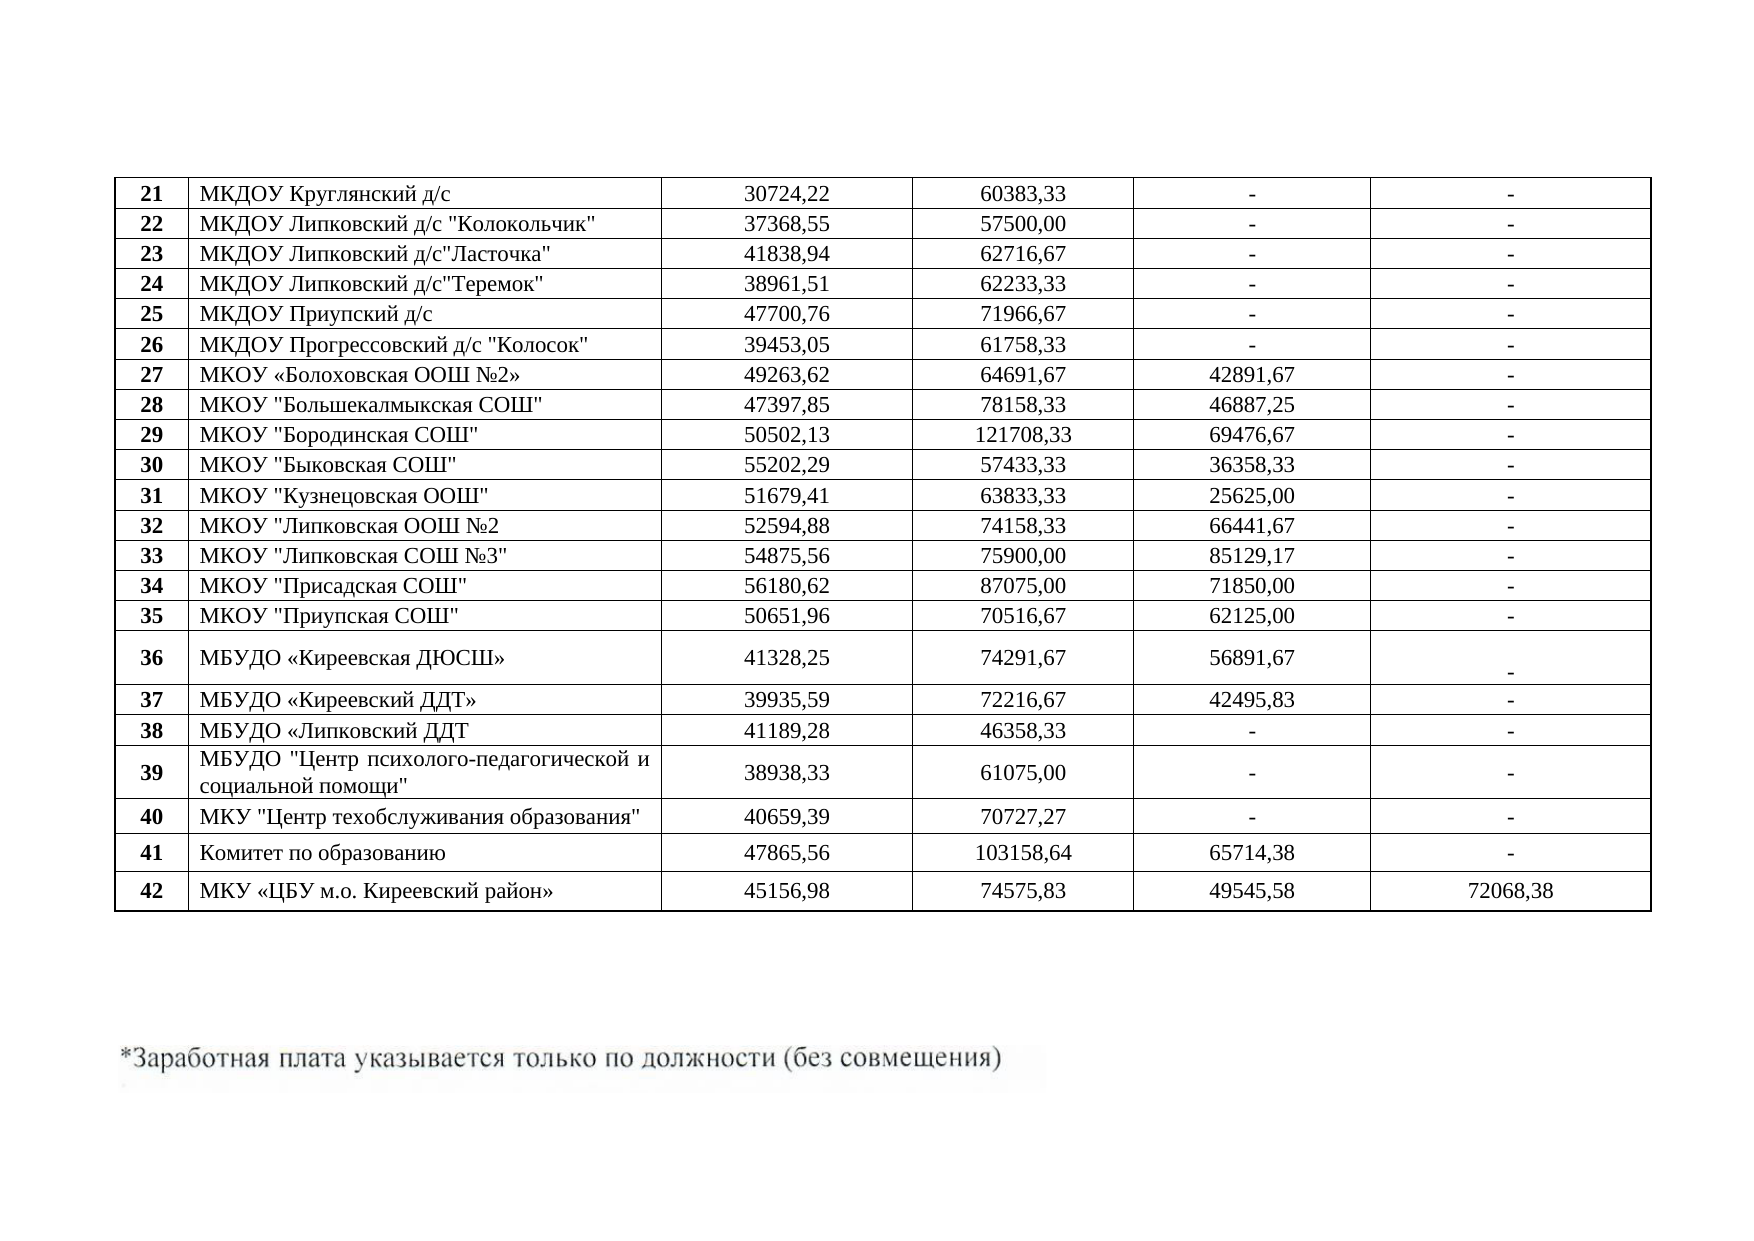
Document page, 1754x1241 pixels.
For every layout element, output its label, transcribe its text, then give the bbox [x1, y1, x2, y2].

table_cell - [1371, 239, 1650, 268]
table_cell - [1134, 239, 1370, 268]
table_cell 103158,64 [913, 834, 1133, 871]
table_cell 31 [116, 480, 188, 509]
table_cell 35 [116, 601, 188, 630]
table_cell - [1371, 715, 1650, 744]
table_cell 26 [116, 329, 188, 358]
table_cell - [1371, 541, 1650, 570]
table_cell МБУДО «Липковский ДДТ [189, 715, 661, 744]
table_cell 30724,22 [662, 178, 912, 207]
table_cell 33 [116, 541, 188, 570]
table_cell 24 [116, 269, 188, 298]
table_cell 46358,33 [913, 715, 1133, 744]
table_cell 62233,33 [913, 269, 1133, 298]
table_cell 25 [116, 299, 188, 328]
table_cell - [1371, 799, 1650, 833]
table_cell 57500,00 [913, 209, 1133, 238]
table_cell 121708,33 [913, 420, 1133, 449]
table_cell 28 [116, 390, 188, 419]
table_cell 47865,56 [662, 834, 912, 871]
table_cell 30 [116, 450, 188, 479]
table_cell - [1371, 571, 1650, 600]
table_cell 55202,29 [662, 450, 912, 479]
table_cell - [1134, 715, 1370, 744]
table_cell - [1371, 480, 1650, 509]
table_cell МБУДО "Центр психолого-педагогической и социальной помощи" [189, 746, 661, 798]
table_cell 74291,67 [913, 631, 1133, 684]
table_cell - [1134, 329, 1370, 358]
table_cell 23 [116, 239, 188, 268]
table_cell 64691,67 [913, 360, 1133, 389]
table_cell МКОУ "Быковская СОШ" [189, 450, 661, 479]
table_cell 40 [116, 799, 188, 833]
table_cell 49545,58 [1134, 872, 1370, 909]
table_cell - [1371, 269, 1650, 298]
table_cell 51679,41 [662, 480, 912, 509]
table_cell МКДОУ Липковский д/с "Колокольчик" [189, 209, 661, 238]
table_cell МБУДО «Киреевский ДДТ» [189, 685, 661, 714]
table_cell - [1134, 299, 1370, 328]
table_cell 42 [116, 872, 188, 909]
table_cell 36358,33 [1134, 450, 1370, 479]
table_cell 37368,55 [662, 209, 912, 238]
table_cell МКДОУ Прогрессовский д/с "Колосок" [189, 329, 661, 358]
table_cell 63833,33 [913, 480, 1133, 509]
table_cell МКУ "Центр техобслуживания образования" [189, 799, 661, 833]
table_cell 74575,83 [913, 872, 1133, 909]
table_cell МКУ «ЦБУ м.о. Киреевский район» [189, 872, 661, 909]
table_cell 87075,00 [913, 571, 1133, 600]
table_cell - [1134, 178, 1370, 207]
table_cell МКОУ "Кузнецовская ООШ" [189, 480, 661, 509]
table_cell 71966,67 [913, 299, 1133, 328]
table_cell МБУДО «Киреевская ДЮСШ» [189, 631, 661, 684]
table_cell - [1134, 269, 1370, 298]
table_cell МКДОУ Круглянский д/с [189, 178, 661, 207]
table_cell 72068,38 [1371, 872, 1650, 909]
table_cell 41328,25 [662, 631, 912, 684]
table_cell 27 [116, 360, 188, 389]
table_cell - [1371, 360, 1650, 389]
table_cell 50502,13 [662, 420, 912, 449]
table_cell 36 [116, 631, 188, 684]
table_cell - [1134, 799, 1370, 833]
table_cell МКОУ "Липковская СОШ №3" [189, 541, 661, 570]
table_cell - [1371, 631, 1650, 684]
table_cell 25625,00 [1134, 480, 1370, 509]
table_cell 56891,67 [1134, 631, 1370, 684]
table_cell 65714,38 [1134, 834, 1370, 871]
table_cell - [1371, 450, 1650, 479]
table_cell 22 [116, 209, 188, 238]
table_cell - [1371, 746, 1650, 798]
table_cell 37 [116, 685, 188, 714]
table_cell 62716,67 [913, 239, 1133, 268]
table_cell - [1371, 420, 1650, 449]
table_cell 69476,67 [1134, 420, 1370, 449]
table_cell 50651,96 [662, 601, 912, 630]
table_cell 62125,00 [1134, 601, 1370, 630]
table_cell - [1371, 601, 1650, 630]
table_cell 47700,76 [662, 299, 912, 328]
table_cell МКОУ "Приупская СОШ" [189, 601, 661, 630]
table_cell 78158,33 [913, 390, 1133, 419]
table_cell МКОУ "Бородинская СОШ" [189, 420, 661, 449]
table_cell 60383,33 [913, 178, 1133, 207]
table_cell 40659,39 [662, 799, 912, 833]
table_cell 42495,83 [1134, 685, 1370, 714]
table_cell - [1371, 299, 1650, 328]
table_cell 41 [116, 834, 188, 871]
table_cell МКДОУ Липковский д/с"Ласточка" [189, 239, 661, 268]
table_cell 46887,25 [1134, 390, 1370, 419]
table_cell 34 [116, 571, 188, 600]
table_cell МКДОУ Липковский д/с"Теремок" [189, 269, 661, 298]
table_cell 38938,33 [662, 746, 912, 798]
table_cell 49263,62 [662, 360, 912, 389]
table_cell - [1371, 511, 1650, 540]
table_cell 57433,33 [913, 450, 1133, 479]
table_cell 47397,85 [662, 390, 912, 419]
table_cell МКОУ "Присадская СОШ" [189, 571, 661, 600]
table_cell МКДОУ Приупский д/с [189, 299, 661, 328]
table_cell 56180,62 [662, 571, 912, 600]
table_cell 39453,05 [662, 329, 912, 358]
table_cell - [1371, 390, 1650, 419]
table_cell - [1134, 209, 1370, 238]
table_cell - [1134, 746, 1370, 798]
table_cell 45156,98 [662, 872, 912, 909]
table_cell 41838,94 [662, 239, 912, 268]
table_cell 61075,00 [913, 746, 1133, 798]
table_cell 85129,17 [1134, 541, 1370, 570]
table_cell МКОУ "Большекалмыкская СОШ" [189, 390, 661, 419]
table_cell 21 [116, 178, 188, 207]
table_cell 54875,56 [662, 541, 912, 570]
table_cell 38 [116, 715, 188, 744]
table_cell 61758,33 [913, 329, 1133, 358]
table_cell МКОУ "Липковская ООШ №2 [189, 511, 661, 540]
table_cell Комитет по образованию [189, 834, 661, 871]
table_cell - [1371, 209, 1650, 238]
table_cell 74158,33 [913, 511, 1133, 540]
table_cell 42891,67 [1134, 360, 1370, 389]
table_cell - [1371, 685, 1650, 714]
table_cell 71850,00 [1134, 571, 1370, 600]
table_cell - [1371, 329, 1650, 358]
table_cell 75900,00 [913, 541, 1133, 570]
table_cell МКОУ «Болоховская ООШ №2» [189, 360, 661, 389]
table_cell 70727,27 [913, 799, 1133, 833]
table_cell 72216,67 [913, 685, 1133, 714]
table_cell 32 [116, 511, 188, 540]
table_cell 39 [116, 746, 188, 798]
table_cell 38961,51 [662, 269, 912, 298]
table_cell 41189,28 [662, 715, 912, 744]
table_cell 29 [116, 420, 188, 449]
table_cell 70516,67 [913, 601, 1133, 630]
table_cell 66441,67 [1134, 511, 1370, 540]
table_cell - [1371, 178, 1650, 207]
table_cell 52594,88 [662, 511, 912, 540]
table_cell - [1371, 834, 1650, 871]
table_cell 39935,59 [662, 685, 912, 714]
